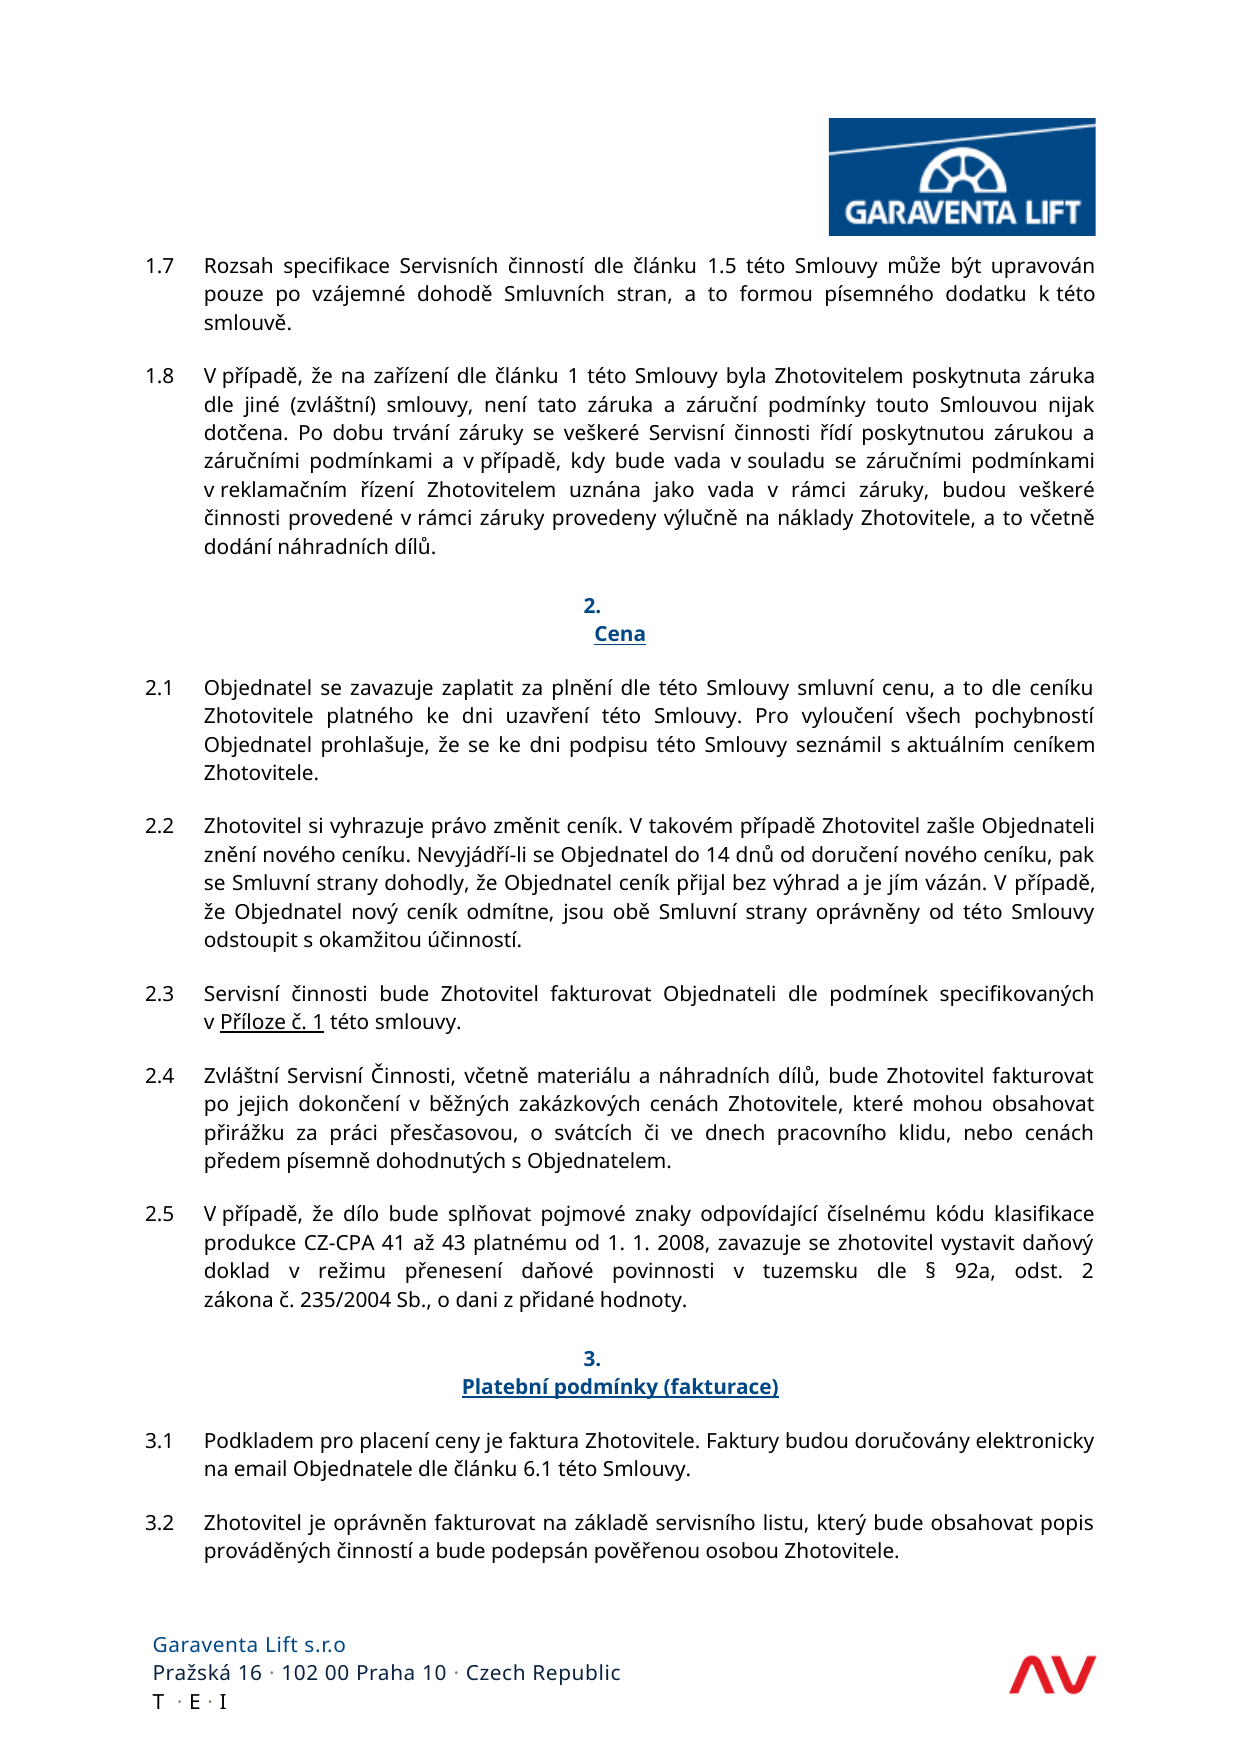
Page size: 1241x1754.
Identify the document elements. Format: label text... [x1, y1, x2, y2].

subtitle Rozsah specifikace Servisních činností dle článku 1.5 této Smlouvy může být upravován pouze po vzájemné dohodě Smluvních stran, a to formou písemného dodatku k této smlouvě. [145, 251, 1096, 336]
subtitle V případě, že dílo bude splňovat pojmové znaky odpovídající číselnému kódu klasifikace produkce CZ-CPA 41 až 43 platnému od 1. 1. 2008, zavazuje se zhotovitel vystavit daňový doklad v režimu přenesení daňové povinnosti v tuzemsku dle § 92a, odst. 2 zákona č. 235/2004 Sb., o dani z přidané hodnoty. [145, 1199, 1096, 1313]
subtitle Podkladem pro placení ceny je faktura Zhotovitele. Faktury budou doručovány elektronicky na email Objednatele dle článku 6.1 této Smlouvy. [145, 1426, 1096, 1483]
subtitle Zvláštní Servisní Činnosti, včetně materiálu a náhradních dílů, bude Zhotovitel fakturovat po jejich dokončení v běžných zakázkových cenách Zhotovitele, které mohou obsahovat přirážku za práci přesčasovou, o svátcích či ve dnech pracovního klidu, nebo cenách předem písemně dohodnutých s Objednatelem. [145, 1061, 1096, 1174]
picture [988, 1641, 1127, 1712]
subtitle Servisní činnosti bude Zhotovitel fakturovat Objednateli dle podmínek specifikovaných v Příloze č. 1 této smlouvy. [145, 979, 1096, 1036]
subtitle V případě, že na zařízení dle článku 1 této Smlouvy byla Zhotovitelem poskytnuta záruka dle jiné (zvláštní) smlouvy, není tato záruka a záruční podmínky touto Smlouvou nijak dotčena. Po dobu trvání záruky se veškeré Servisní činnosti řídí poskytnutou zárukou a záručními podmínkami a v případě, kdy bude vada v souladu se záručními podmínkami v reklamačním řízení Zhotovitelem uznána jako vada v rámci záruky, budou veškeré činnosti provedené v rámci záruky provedeny výlučně na náklady Zhotovitele, a to včetně dodání náhradních dílů. [145, 361, 1096, 560]
subtitle Zhotovitel je oprávněn fakturovat na základě servisního listu, který bude obsahovat popis prováděných činností a bude podepsán pověřenou osobou Zhotovitele. [145, 1508, 1096, 1564]
subtitle Platební podmínky (fakturace) [145, 1344, 1096, 1401]
subtitle Cena [145, 591, 1096, 648]
subtitle Zhotovitel si vyhrazuje právo změnit ceník. V takovém případě Zhotovitel zašle Objednateli znění nového ceníku. Nevyjádří-li se Objednatel do 14 dnů od doručení nového ceníku, pak se Smluvní strany dohodly, že Objednatel ceník přijal bez výhrad a je jím vázán. V případě, že Objednatel nový ceník odmítne, jsou obě Smluvní strany oprávněny od této Smlouvy odstoupit s okamžitou účinností. [145, 812, 1096, 954]
subtitle Objednatel se zavazuje zaplatit za plnění dle této Smlouvy smluvní cenu, a to dle ceníku Zhotovitele platného ke dni uzavření této Smlouvy. Pro vyloučení všech pochybností Objednatel prohlašuje, že se ke dni podpisu této Smlouvy seznámil s aktuálním ceníkem Zhotovitele. [145, 673, 1096, 787]
